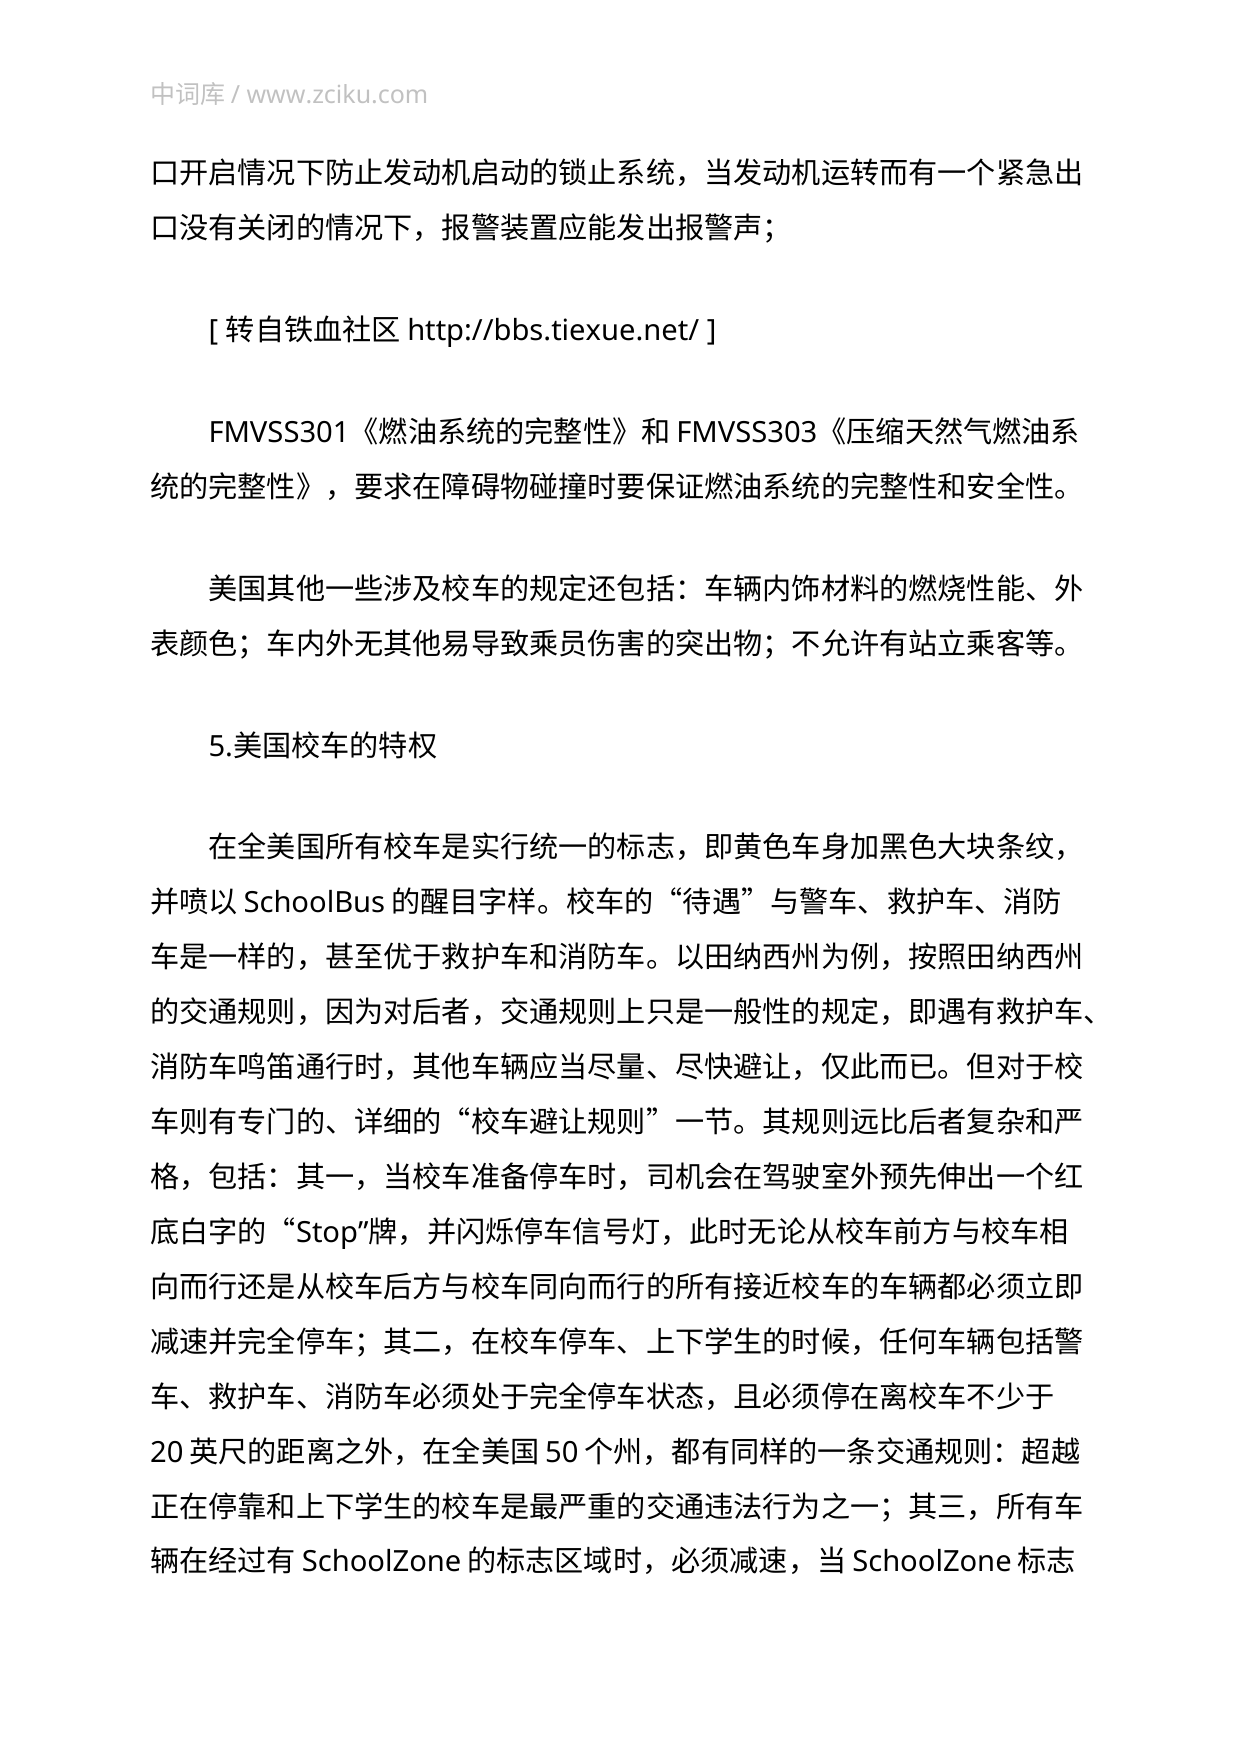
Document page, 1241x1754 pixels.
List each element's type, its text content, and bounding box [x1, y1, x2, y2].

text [150, 824, 1090, 1580]
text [150, 150, 1090, 247]
text FMVSS301《燃油系统的完整性》和FMVSS303《压缩天然气燃油系统的完整性》，要求在障碍物碰撞时要保证燃油系统的完整性和安全性。 [150, 409, 1090, 506]
text 5.美国校车的特权 [150, 722, 1090, 764]
text [ 转自铁血社区 http://bbs.tiexue.net/ ] [150, 307, 1090, 349]
text 美国其他一些涉及校车的规定还包括：车辆内饰材料的燃烧性能、外表颜色；车内外无其他易导致乘员伤害的突出物；不允许有站立乘客等。 [150, 565, 1090, 663]
